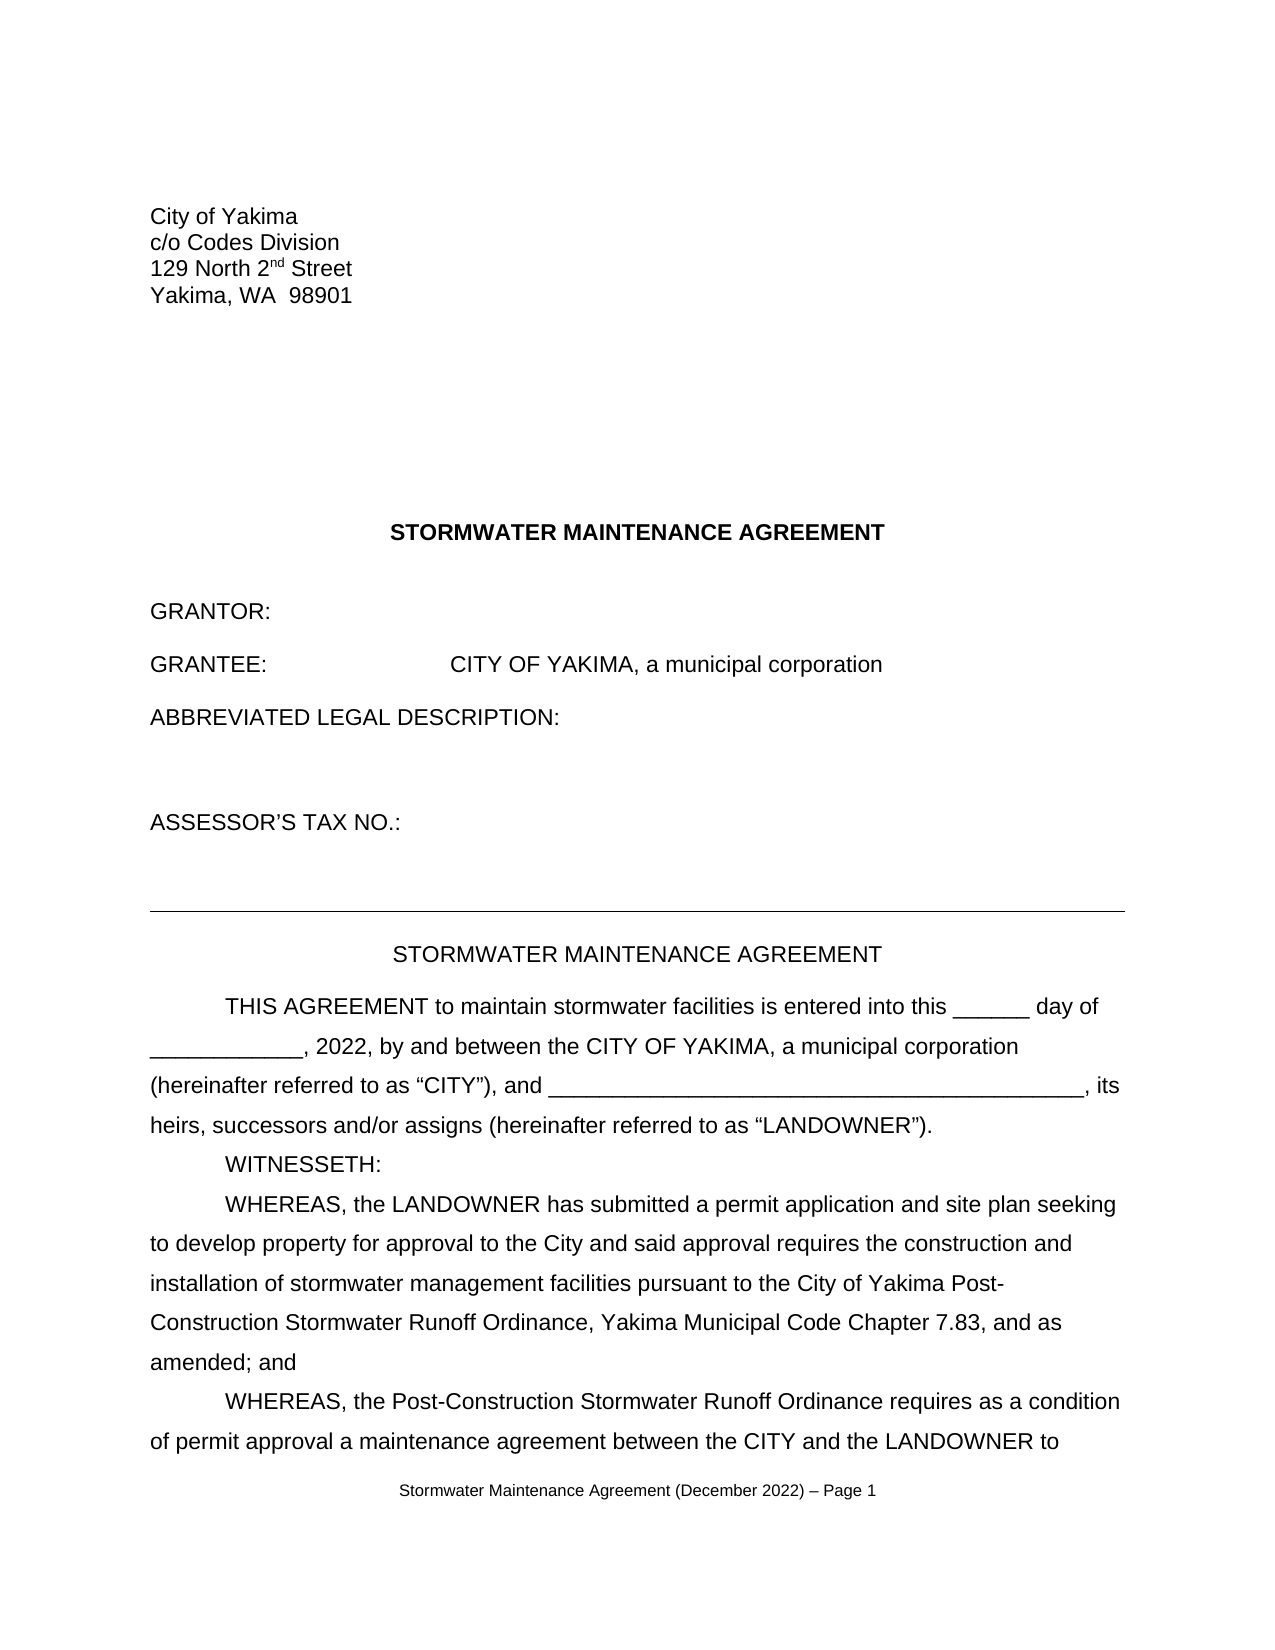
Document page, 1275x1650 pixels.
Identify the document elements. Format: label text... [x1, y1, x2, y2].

text WITNESSETH: [150, 1151, 1125, 1178]
text ASSESSOR’S TAX NO.: [150, 809, 1125, 835]
text STORMWATER MAINTENANCE AGREEMENT [150, 941, 1125, 967]
text WHEREAS, the LANDOWNER has submitted a permit application and site plan seeking to develop property for approval to the City and said approval requires the construction and installation of stormwater management facilities pursuant to the City of Yakima Post-Construction Stormwater Runoff Ordinance, Yakima Municipal Code Chapter 7.83, and as amended; and [150, 1191, 1125, 1375]
text Yakima, WA 98901 [150, 282, 1125, 308]
text 129 North 2nd Street [150, 255, 1125, 282]
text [150, 1388, 1125, 1454]
text GRANTOR: [150, 598, 1125, 624]
text ABBREVIATED LEGAL DESCRIPTION: [150, 703, 1125, 730]
text City of Yakima [150, 203, 1125, 229]
text GRANTEE: CITY OF YAKIMA, a municipal corporation [150, 651, 1125, 677]
text c/o Codes Division [150, 229, 1125, 255]
text STORMWATER MAINTENANCE AGREEMENT [150, 519, 1125, 545]
text THIS AGREEMENT to maintain stormwater facilities is entered into this ______ day of ____________, 2022, by and between the CITY OF YAKIMA, a municipal corporation (hereinafter referred to as “CITY”), and __________________________________________, its heirs, successors and/or assigns (hereinafter referred to as “LANDOWNER”). [150, 993, 1125, 1138]
